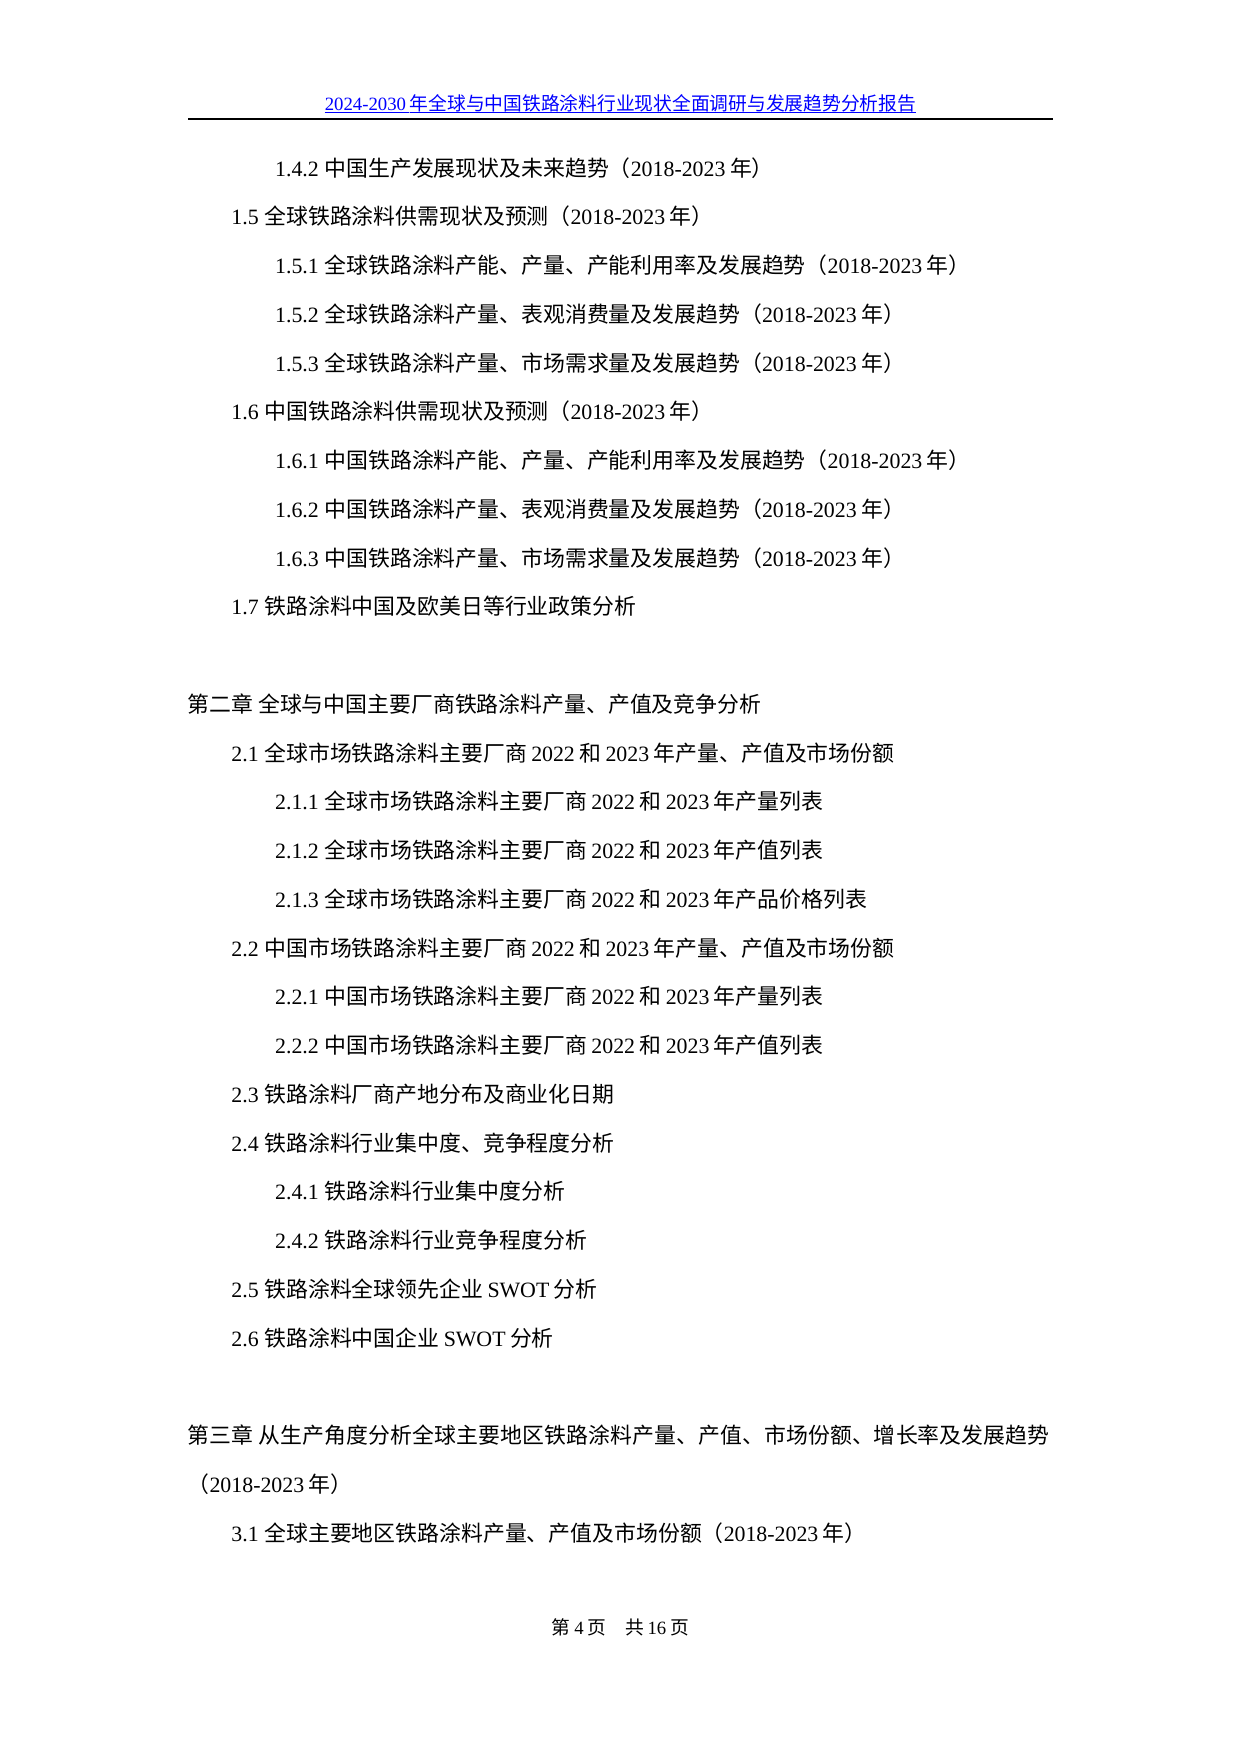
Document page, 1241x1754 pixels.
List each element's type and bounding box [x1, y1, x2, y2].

text [187, 150, 1053, 1548]
